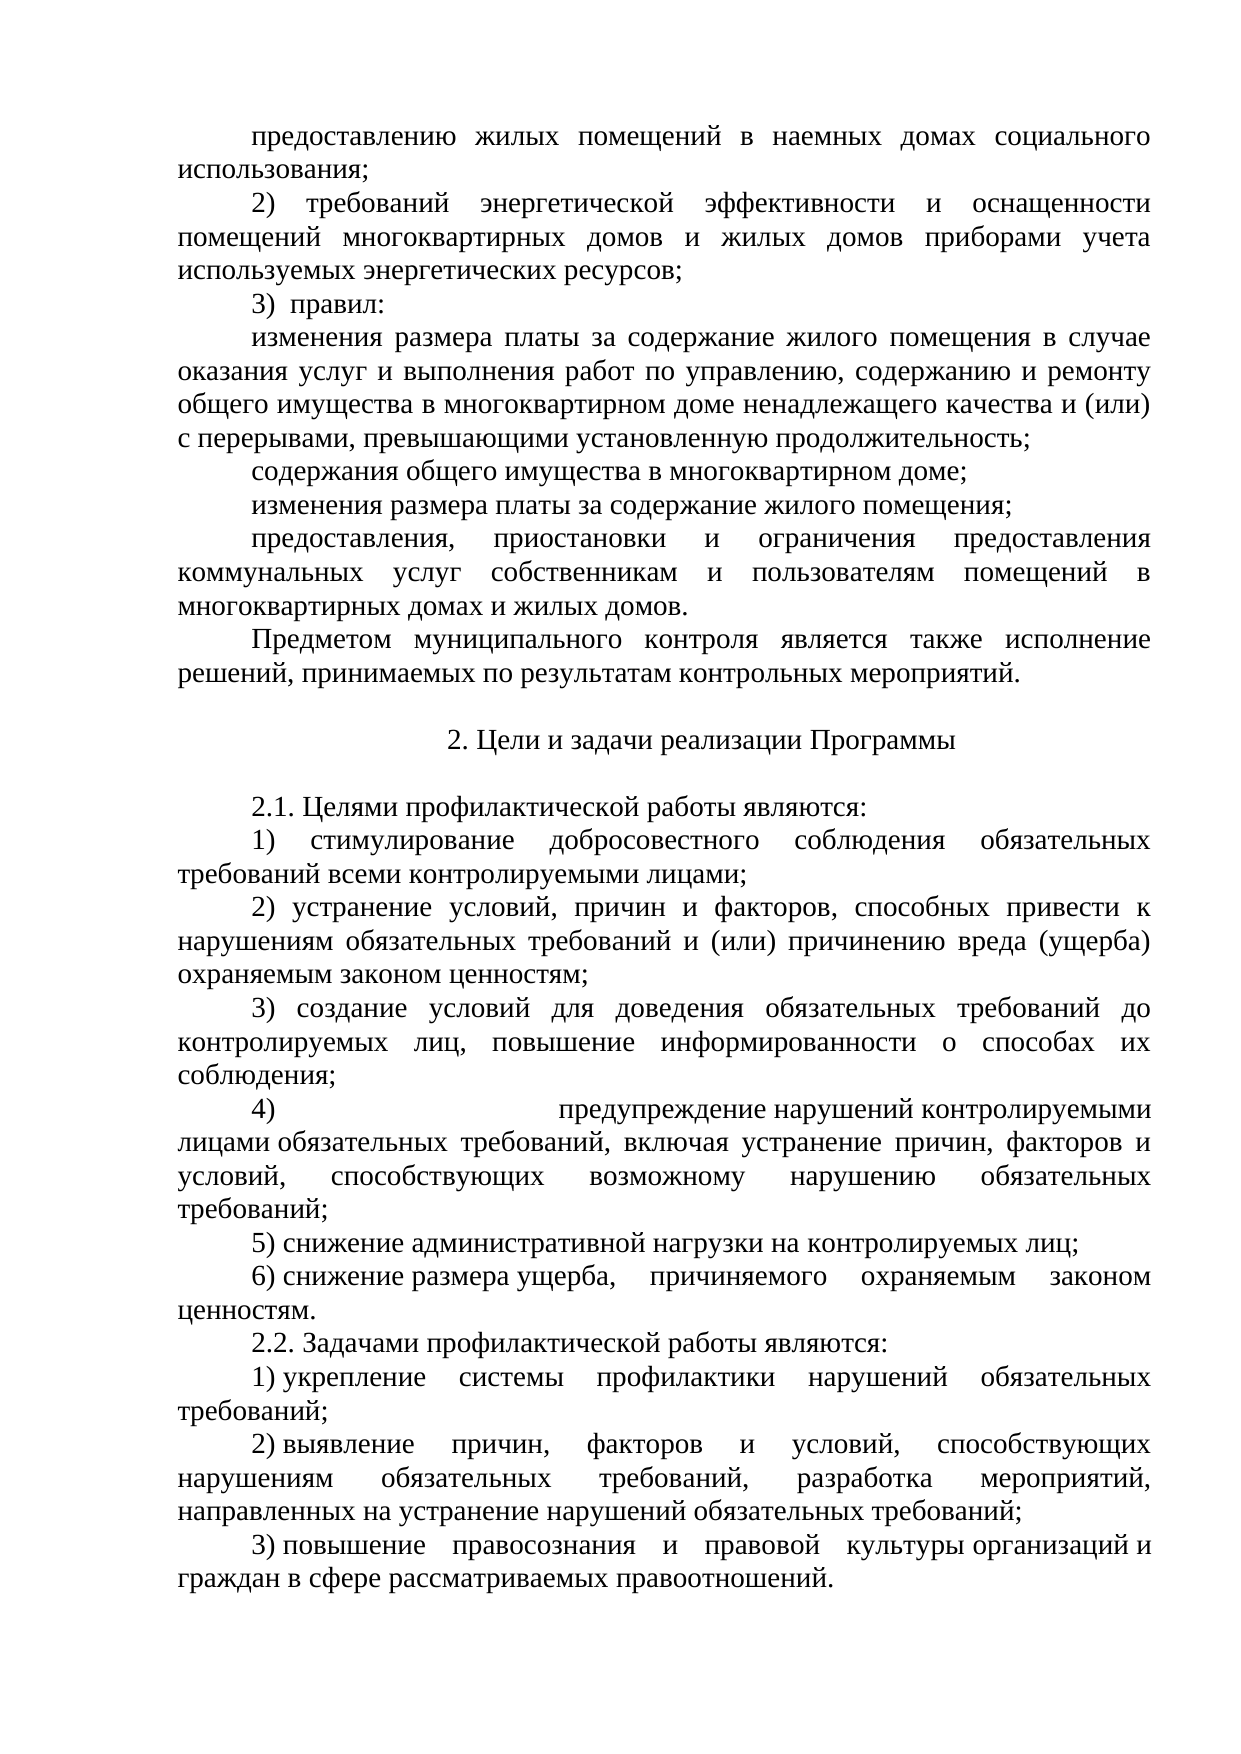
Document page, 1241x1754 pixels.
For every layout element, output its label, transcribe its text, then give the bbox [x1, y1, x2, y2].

text Предметом муниципального контроля является также исполнение решений, принимаемых по результатам контрольных мероприятий. [177, 621, 1152, 688]
text 3) правил: [177, 286, 1152, 319]
text предоставлению жилых помещений в наемных домах социального использования; [177, 118, 1152, 185]
text 3) создание условий для доведения обязательных требований до контролируемых лиц, повышение информированности о способах их соблюдения; [177, 990, 1152, 1091]
text 2.1. Целями профилактической работы являются: [177, 789, 1152, 822]
text 6) снижение размера ущерба, причиняемого охраняемым законом ценностям. [177, 1258, 1152, 1326]
text 2) устранение условий, причин и факторов, способных привести к нарушениям обязательных требований и (или) причинению вреда (ущерба) охраняемым законом ценностям; [177, 889, 1152, 990]
text 4) предупреждение нарушений контролируемыми лицами обязательных требований, включая устранение причин, факторов и условий, способствующих возможному нарушению обязательных требований; [177, 1091, 1152, 1225]
text 5) снижение административной нагрузки на контролируемых лиц; [177, 1225, 1152, 1258]
text 2. Цели и задачи реализации Программы [177, 722, 1152, 755]
text 3) повышение правосознания и правовой культуры организаций и граждан в сфере рассматриваемых правоотношений. [177, 1527, 1152, 1594]
text содержания общего имущества в многоквартирном доме; [177, 453, 1152, 487]
text 2.2. Задачами профилактической работы являются: [177, 1326, 1152, 1359]
text 1) укрепление системы профилактики нарушений обязательных требований; [177, 1359, 1152, 1426]
text 2) выявление причин, факторов и условий, способствующих нарушениям обязательных требований, разработка мероприятий, направленных на устранение нарушений обязательных требований; [177, 1426, 1152, 1527]
text изменения размера платы за содержание жилого помещения; [177, 487, 1152, 521]
text изменения размера платы за содержание жилого помещения в случае оказания услуг и выполнения работ по управлению, содержанию и ремонту общего имущества в многоквартирном доме ненадлежащего качества и (или) с перерывами, превышающими установленную продолжительность; [177, 319, 1152, 453]
text 1) стимулирование добросовестного соблюдения обязательных требований всеми контролируемыми лицами; [177, 822, 1152, 889]
text предоставления, приостановки и ограничения предоставления коммунальных услуг собственникам и пользователям помещений в многоквартирных домах и жилых домов. [177, 521, 1152, 621]
text 2) требований энергетической эффективности и оснащенности помещений многоквартирных домов и жилых домов приборами учета используемых энергетических ресурсов; [177, 185, 1152, 286]
